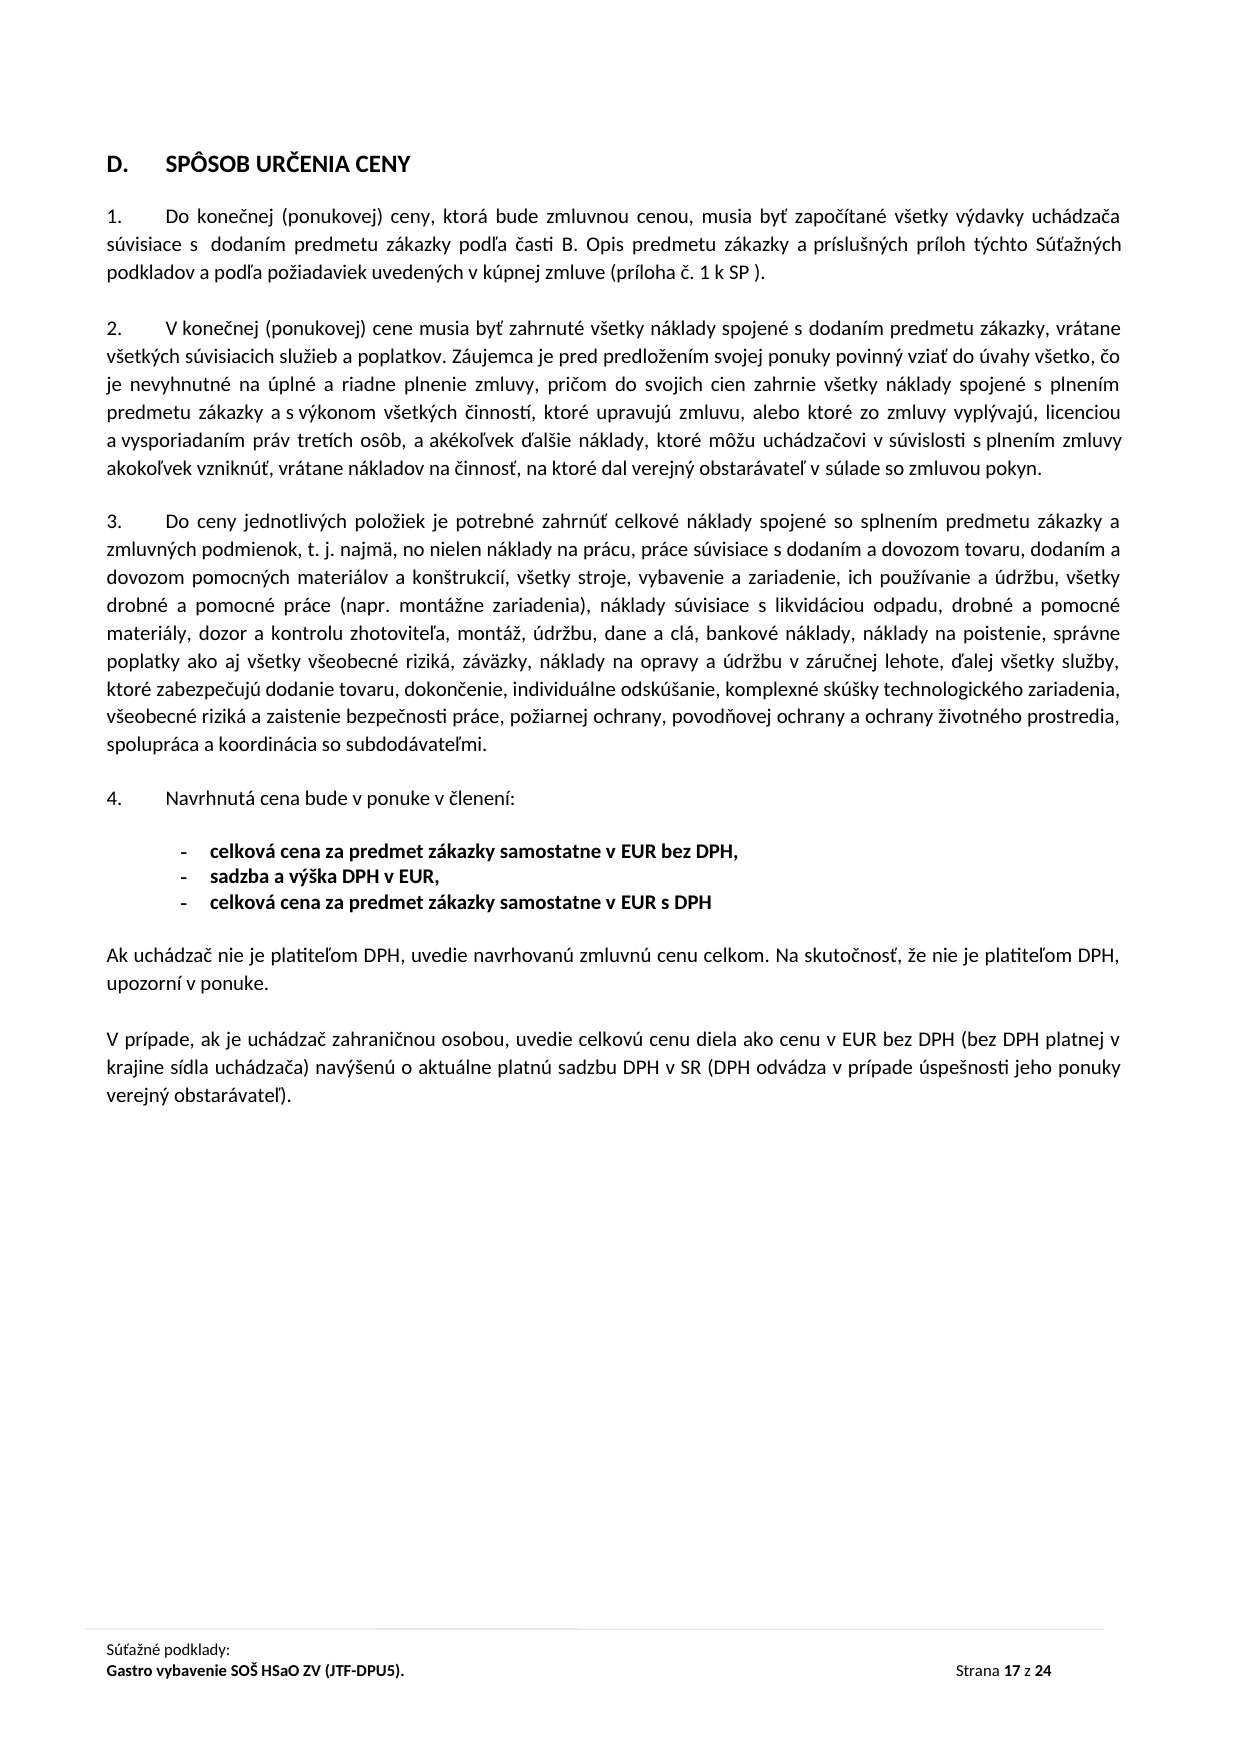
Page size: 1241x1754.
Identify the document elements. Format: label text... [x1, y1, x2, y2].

text D. SPÔSOB URČENIA CENY [106, 148, 1122, 178]
list Do ceny jednotlivých položiek je potrebné zahrnúť celkové náklady spojené so splnením predmetu zákazky a zmluvných podmienok, t. j. najmä, no nielen náklady na prácu, práce súvisiace s dodaním a dovozom tovaru, dodaním a dovozom pomocných materiálov a konštrukcií, všetky stroje, vybavenie a zariadenie, ich používanie a údržbu, všetky drobné a pomocné práce (napr. montážne zariadenia), náklady súvisiace s likvidáciou odpadu, drobné a pomocné materiály, dozor a kontrolu zhotoviteľa, montáž, údržbu, dane a clá, bankové náklady, náklady na poistenie, správne poplatky ako aj všetky všeobecné riziká, záväzky, náklady na opravy a údržbu v záručnej lehote, ďalej všetky služby, ktoré zabezpečujú dodanie tovaru, dokončenie, individuálne odskúšanie, komplexné skúšky technologického zariadenia, všeobecné riziká a zaistenie bezpečnosti práce, požiarnej ochrany, povodňovej ochrany a ochrany životného prostredia, spolupráca a koordinácia so subdodávateľmi. [106, 508, 1122, 757]
list celková cena za predmet zákazky samostatne v EUR bez DPH, [180, 838, 1122, 864]
list sadzba a výška DPH v EUR, [180, 864, 1122, 889]
list V konečnej (ponukovej) cene musia byť zahrnuté všetky náklady spojené s dodaním predmetu zákazky, vrátane všetkých súvisiacich služieb a poplatkov. Záujemca je pred predložením svojej ponuky povinný vziať do úvahy všetko, čo je nevyhnutné na úplné a riadne plnenie zmluvy, pričom do svojich cien zahrnie všetky náklady spojené s plnením predmetu zákazky a s výkonom všetkých činností, ktoré upravujú zmluvu, alebo ktoré zo zmluvy vyplývajú, licenciou a vysporiadaním práv tretích osôb, a akékoľvek ďalšie náklady, ktoré môžu uchádzačovi v súvislosti s plnením zmluvy akokoľvek vzniknúť, vrátane nákladov na činnosť, na ktoré dal verejný obstarávateľ v súlade so zmluvou pokyn. [106, 315, 1122, 480]
text V prípade, ak je uchádzač zahraničnou osobou, uvedie celkovú cenu diela ako cenu v EUR bez DPH (bez DPH platnej v krajine sídla uchádzača) navýšenú o aktuálne platnú sadzbu DPH v SR (DPH odvádza v prípade úspešnosti jeho ponuky verejný obstarávateľ). [106, 1026, 1122, 1107]
list Navrhnutá cena bude v ponuke v členení: [106, 785, 1122, 810]
text Ak uchádzač nie je platiteľom DPH, uvedie navrhovanú zmluvnú cenu celkom. Na skutočnosť, že nie je platiteľom DPH, upozorní v ponuke. [106, 942, 1122, 996]
list celková cena za predmet zákazky samostatne v EUR s DPH [180, 889, 1122, 914]
list Do konečnej (ponukovej) ceny, ktorá bude zmluvnou cenou, musia byť započítané všetky výdavky uchádzača súvisiace s dodaním predmetu zákazky podľa časti B. Opis predmetu zákazky a príslušných príloh týchto Súťažných podkladov a podľa požiadaviek uvedených v kúpnej zmluve (príloha č. 1 k SP ). [106, 204, 1122, 285]
